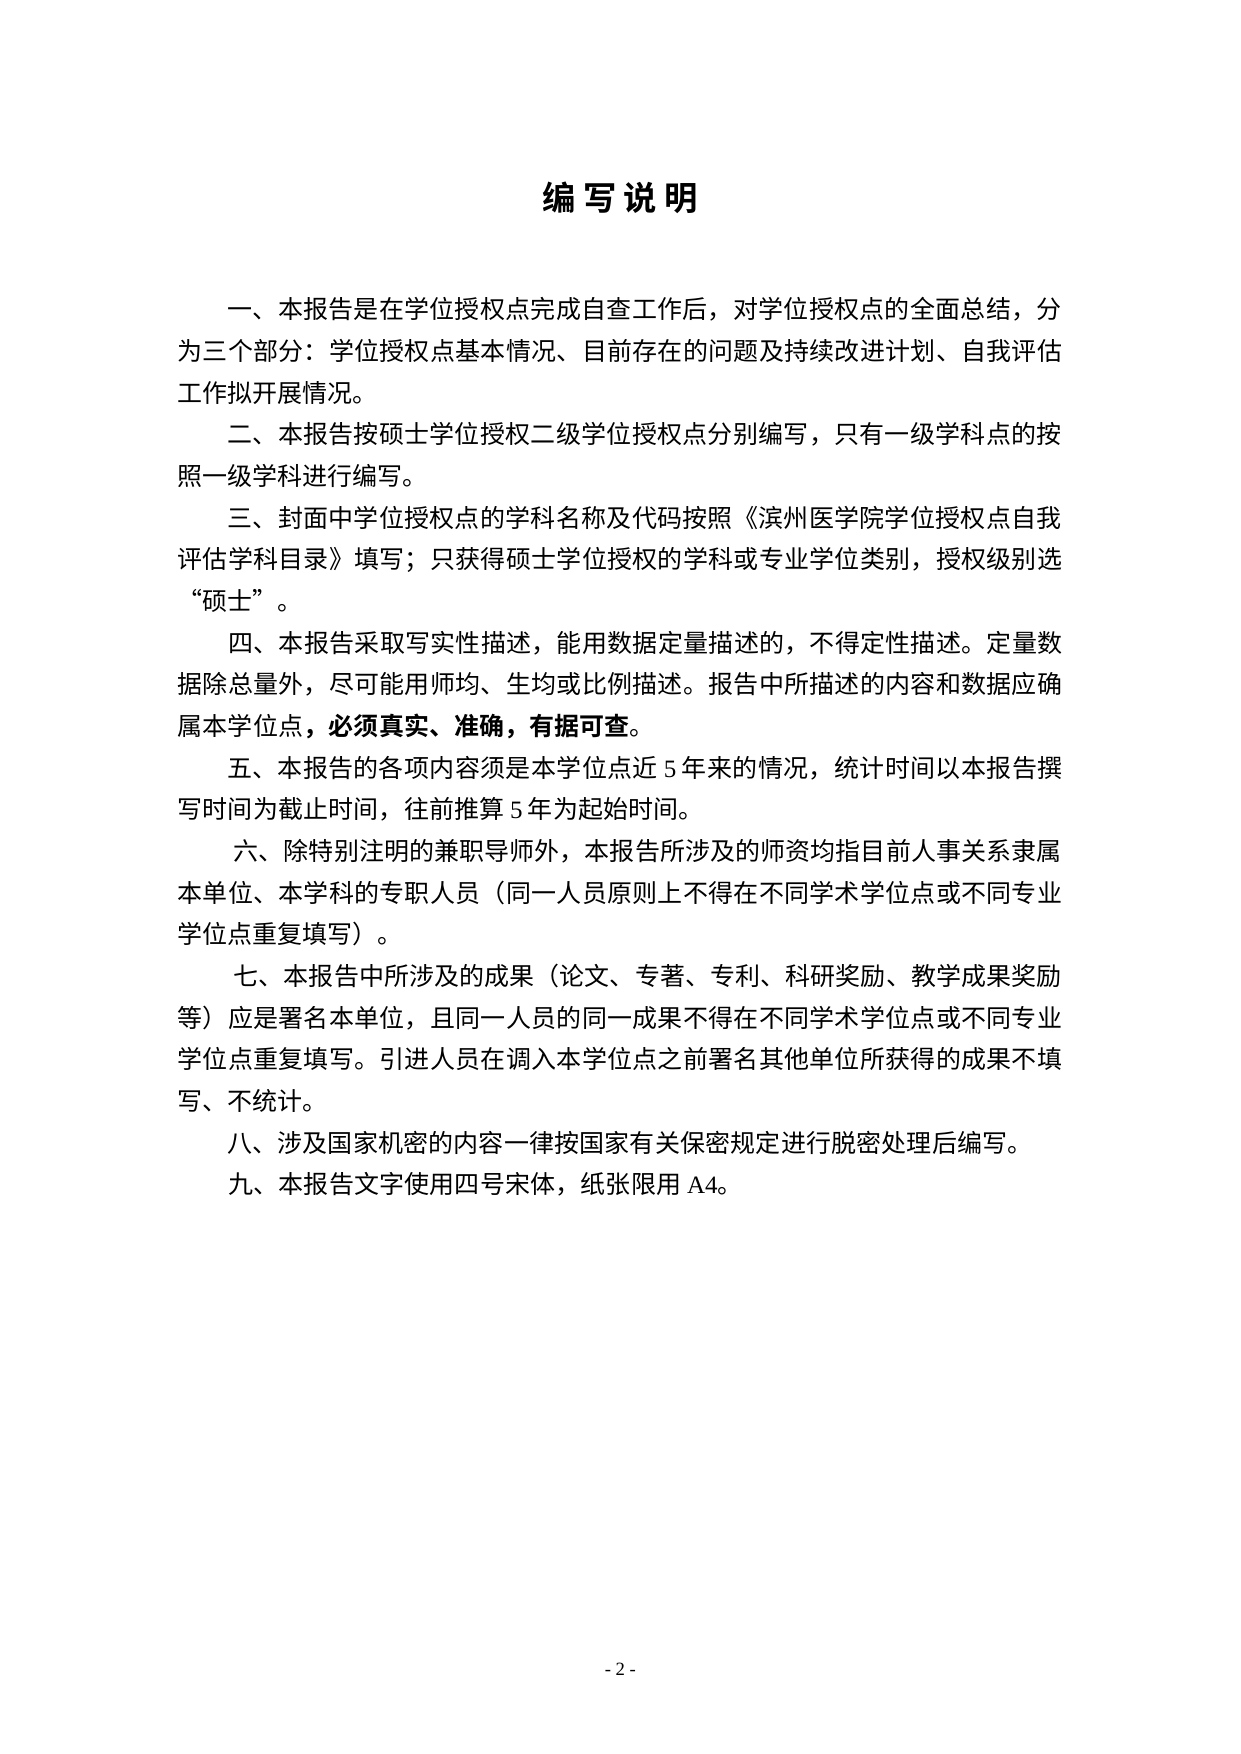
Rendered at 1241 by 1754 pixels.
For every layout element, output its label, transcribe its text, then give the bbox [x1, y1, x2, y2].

text 二、本报告按硕士学位授权二级学位授权点分别编写，只有一级学科点的按照一级学科进行编写。 [177, 411, 1063, 494]
text 五、本报告的各项内容须是本学位点近5年来的情况，统计时间以本报告撰写时间为截止时间，往前推算5年为起始时间。 [177, 744, 1063, 827]
text 三、封面中学位授权点的学科名称及代码按照《滨州医学院学位授权点自我评估学科目录》填写；只获得硕士学位授权的学科或专业学位类别，授权级别选“硕士”。 [177, 494, 1063, 619]
text 四、本报告采取写实性描述，能用数据定量描述的，不得定性描述。定量数据除总量外，尽可能用师均、生均或比例描述。报告中所描述的内容和数据应确属本学位点，必须真实、准确，有据可查。 [177, 619, 1063, 744]
text 编 写 说 明 [177, 177, 1063, 219]
text 七、本报告中所涉及的成果（论文、专著、专利、科研奖励、教学成果奖励等）应是署名本单位，且同一人员的同一成果不得在不同学术学位点或不同专业学位点重复填写。引进人员在调入本学位点之前署名其他单位所获得的成果不填写、不统计。 [177, 952, 1063, 1119]
text 九、本报告文字使用四号宋体，纸张限用A4。 [177, 1161, 1063, 1202]
text 一、本报告是在学位授权点完成自查工作后，对学位授权点的全面总结，分为三个部分：学位授权点基本情况、目前存在的问题及持续改进计划、自我评估工作拟开展情况。 [177, 286, 1063, 411]
text 八、涉及国家机密的内容一律按国家有关保密规定进行脱密处理后编写。 [177, 1119, 1063, 1161]
text 六、除特别注明的兼职导师外，本报告所涉及的师资均指目前人事关系隶属本单位、本学科的专职人员（同一人员原则上不得在不同学术学位点或不同专业学位点重复填写）。 [177, 827, 1063, 952]
